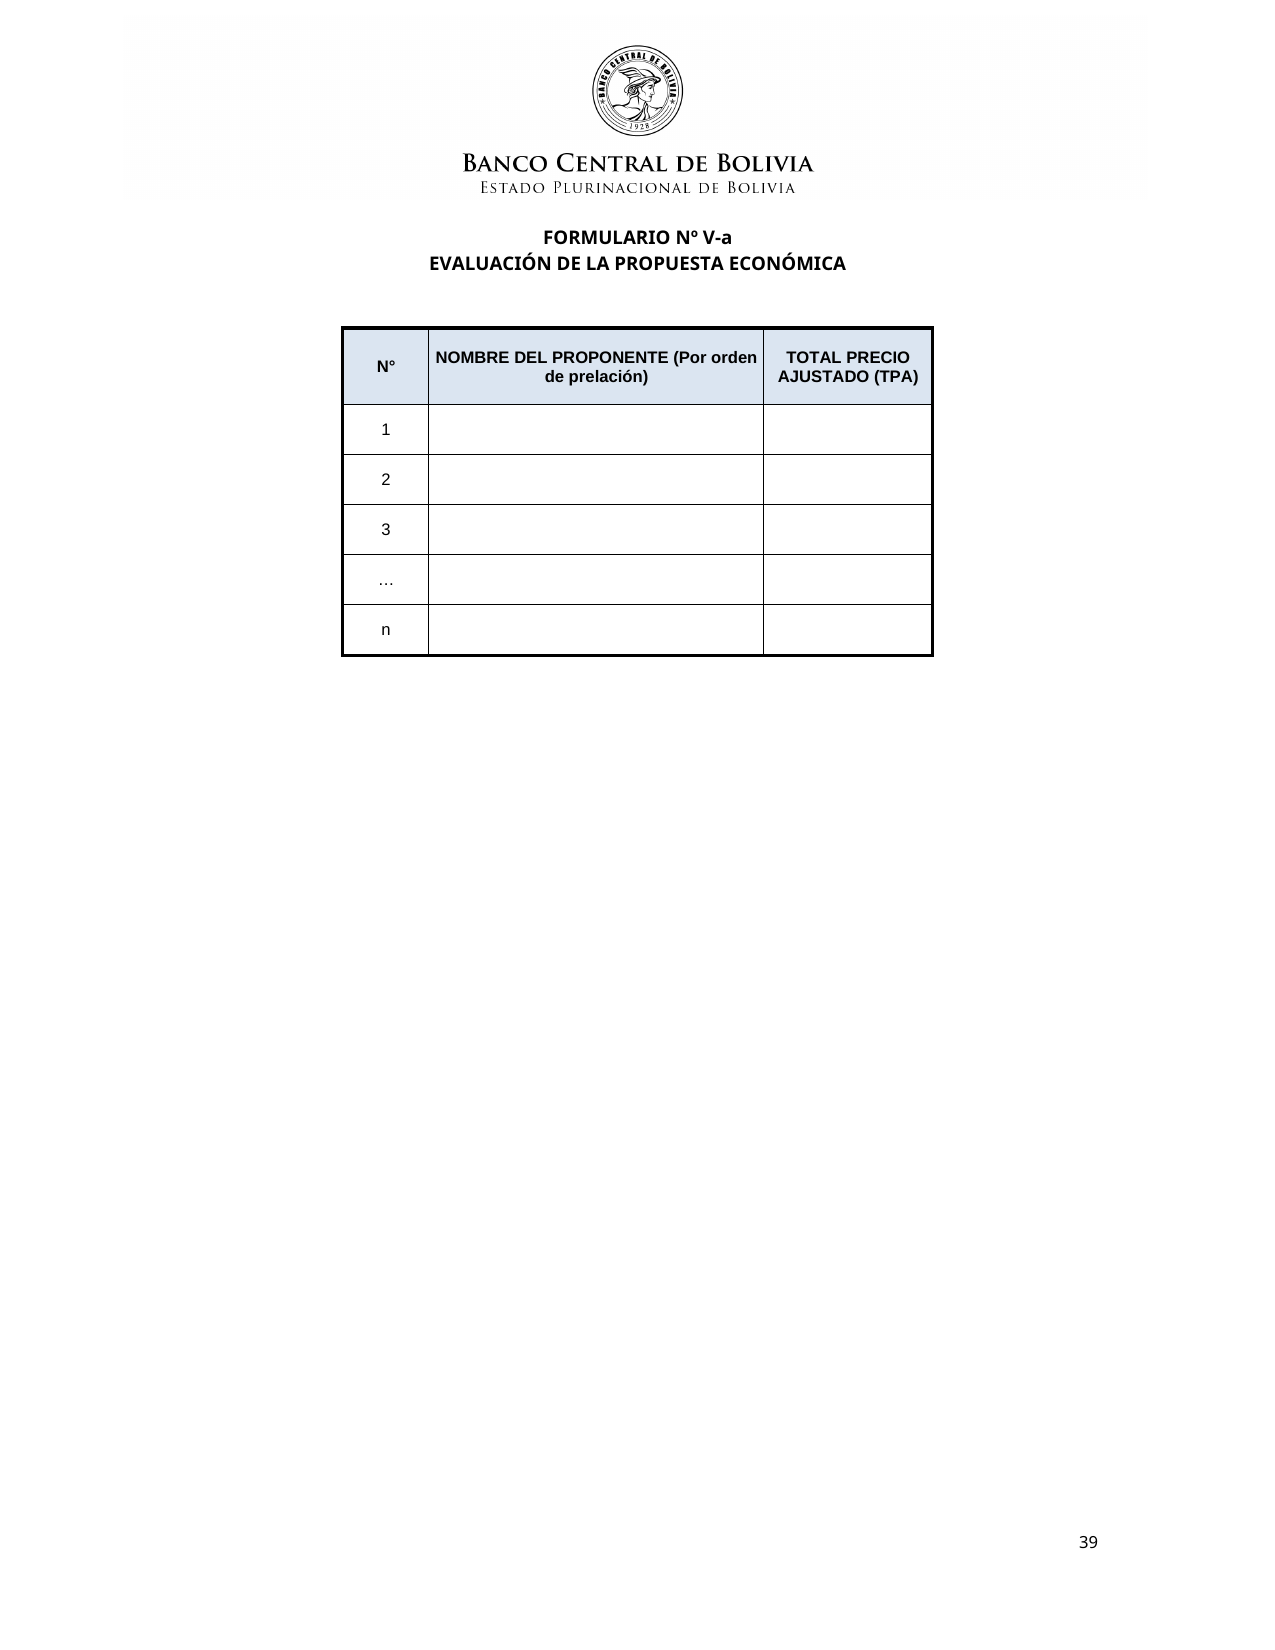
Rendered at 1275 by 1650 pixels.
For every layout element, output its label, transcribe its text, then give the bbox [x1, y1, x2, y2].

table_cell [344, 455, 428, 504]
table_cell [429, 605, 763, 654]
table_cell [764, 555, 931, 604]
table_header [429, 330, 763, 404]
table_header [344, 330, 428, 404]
text FORMULARIO Nº V-a [177, 200, 1098, 250]
text EVALUACIÓN DE LA PROPUESTA ECONÓMICA [177, 250, 1098, 275]
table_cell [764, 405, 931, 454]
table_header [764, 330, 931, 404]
picture [122, 15, 1147, 200]
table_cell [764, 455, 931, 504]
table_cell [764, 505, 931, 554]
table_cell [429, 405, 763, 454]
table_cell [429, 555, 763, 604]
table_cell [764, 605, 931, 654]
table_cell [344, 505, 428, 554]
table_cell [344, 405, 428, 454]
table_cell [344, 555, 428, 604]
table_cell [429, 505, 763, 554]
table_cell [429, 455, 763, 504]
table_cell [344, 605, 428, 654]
